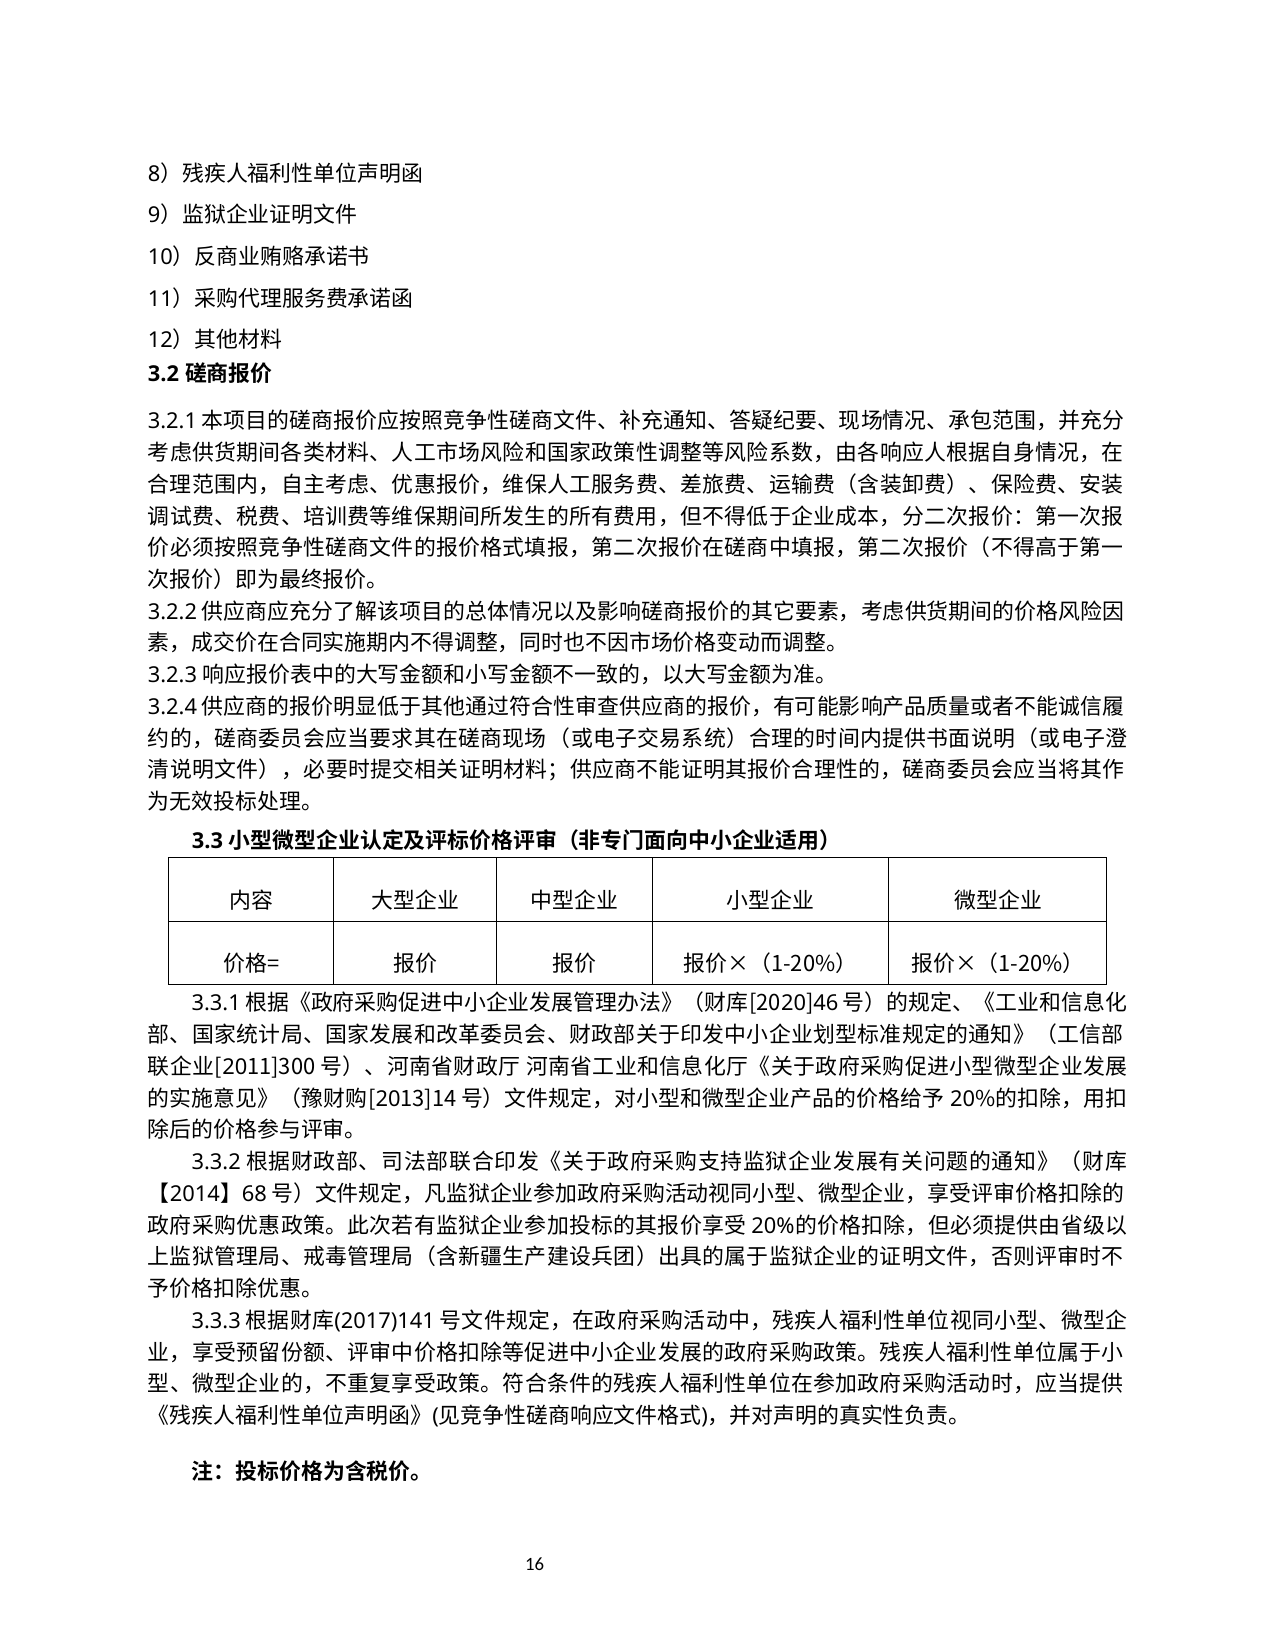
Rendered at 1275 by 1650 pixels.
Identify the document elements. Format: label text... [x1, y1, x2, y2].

text 3.2.3 响应报价表中的大写金额和小写金额不一致的，以大写金额为准。 [148, 657, 1127, 689]
text 10）反商业贿赂承诺书 [148, 231, 1127, 273]
table_header 小型企业 [653, 858, 888, 921]
table_cell 价格= [169, 922, 333, 984]
table_header 微型企业 [889, 858, 1106, 921]
text 11）采购代理服务费承诺函 [148, 273, 1127, 314]
text 3.3.3根据财库(2017)141号文件规定，在政府采购活动中，残疾人福利性单位视同小型、微型企业，享受预留份额、评审中价格扣除等促进中小企业发展的政府采购政策。残疾人福利性单位属于小型、微型企业的，不重复享受政策。符合条件的残疾人福利性单位在参加政府采购活动时，应当提供《残疾人福利性单位声明函》(见竞争性磋商响应文件格式)，并对声明的真实性负责。 [148, 1303, 1127, 1429]
table_header 中型企业 [497, 858, 652, 921]
text 3.2.4供应商的报价明显低于其他通过符合性审查供应商的报价，有可能影响产品质量或者不能诚信履约的，磋商委员会应当要求其在磋商现场（或电子交易系统）合理的时间内提供书面说明（或电子澄清说明文件），必要时提交相关证明材料；供应商不能证明其报价合理性的，磋商委员会应当将其作为无效投标处理。 [148, 689, 1127, 816]
text 3.2.2供应商应充分了解该项目的总体情况以及影响磋商报价的其它要素，考虑供货期间的价格风险因素，成交价在合同实施期内不得调整，同时也不因市场价格变动而调整。 [148, 594, 1127, 657]
table_header 内容 [169, 858, 333, 921]
table_cell 报价×（1-20%） [653, 922, 888, 984]
table_header 大型企业 [334, 858, 496, 921]
table_cell 报价 [497, 922, 652, 984]
text 8）残疾人福利性单位声明函 [148, 148, 1127, 189]
text 3.2 磋商报价 [148, 356, 1127, 388]
table_cell 报价 [334, 922, 496, 984]
text 注：投标价格为含税价。 [148, 1429, 1127, 1492]
text 3.3.1根据《政府采购促进中小企业发展管理办法》（财库[2020]46号）的规定、《工业和信息化部、国家统计局、国家发展和改革委员会、财政部关于印发中小企业划型标准规定的通知》（工信部联企业[2011]300号）、河南省财政厅 河南省工业和信息化厅《关于政府采购促进小型微型企业发展的实施意见》（豫财购[2013]14号）文件规定，对小型和微型企业产品的价格给予20%的扣除，用扣除后的价格参与评审。 [148, 985, 1127, 1144]
text 3.3.2根据财政部、司法部联合印发《关于政府采购支持监狱企业发展有关问题的通知》（财库【2014】68号）文件规定，凡监狱企业参加政府采购活动视同小型、微型企业，享受评审价格扣除的政府采购优惠政策。此次若有监狱企业参加投标的其报价享受20%的价格扣除，但必须提供由省级以上监狱管理局、戒毒管理局（含新疆生产建设兵团）出具的属于监狱企业的证明文件，否则评审时不予价格扣除优惠。 [148, 1144, 1127, 1303]
text 12）其他材料 [148, 314, 1127, 356]
text 3.2.1本项目的磋商报价应按照竞争性磋商文件、补充通知、答疑纪要、现场情况、承包范围，并充分考虑供货期间各类材料、人工市场风险和国家政策性调整等风险系数，由各响应人根据自身情况，在合理范围内，自主考虑、优惠报价，维保人工服务费、差旅费、运输费（含装卸费）、保险费、安装调试费、税费、培训费等维保期间所发生的所有费用，但不得低于企业成本，分二次报价：第一次报价必须按照竞争性磋商文件的报价格式填报，第二次报价在磋商中填报，第二次报价（不得高于第一次报价）即为最终报价。 [148, 403, 1127, 594]
text 3.3 小型微型企业认定及评标价格评审（非专门面向中小企业适用） [148, 816, 1127, 857]
text 9）监狱企业证明文件 [148, 189, 1127, 231]
table_cell 报价×（1-20%） [889, 922, 1106, 984]
